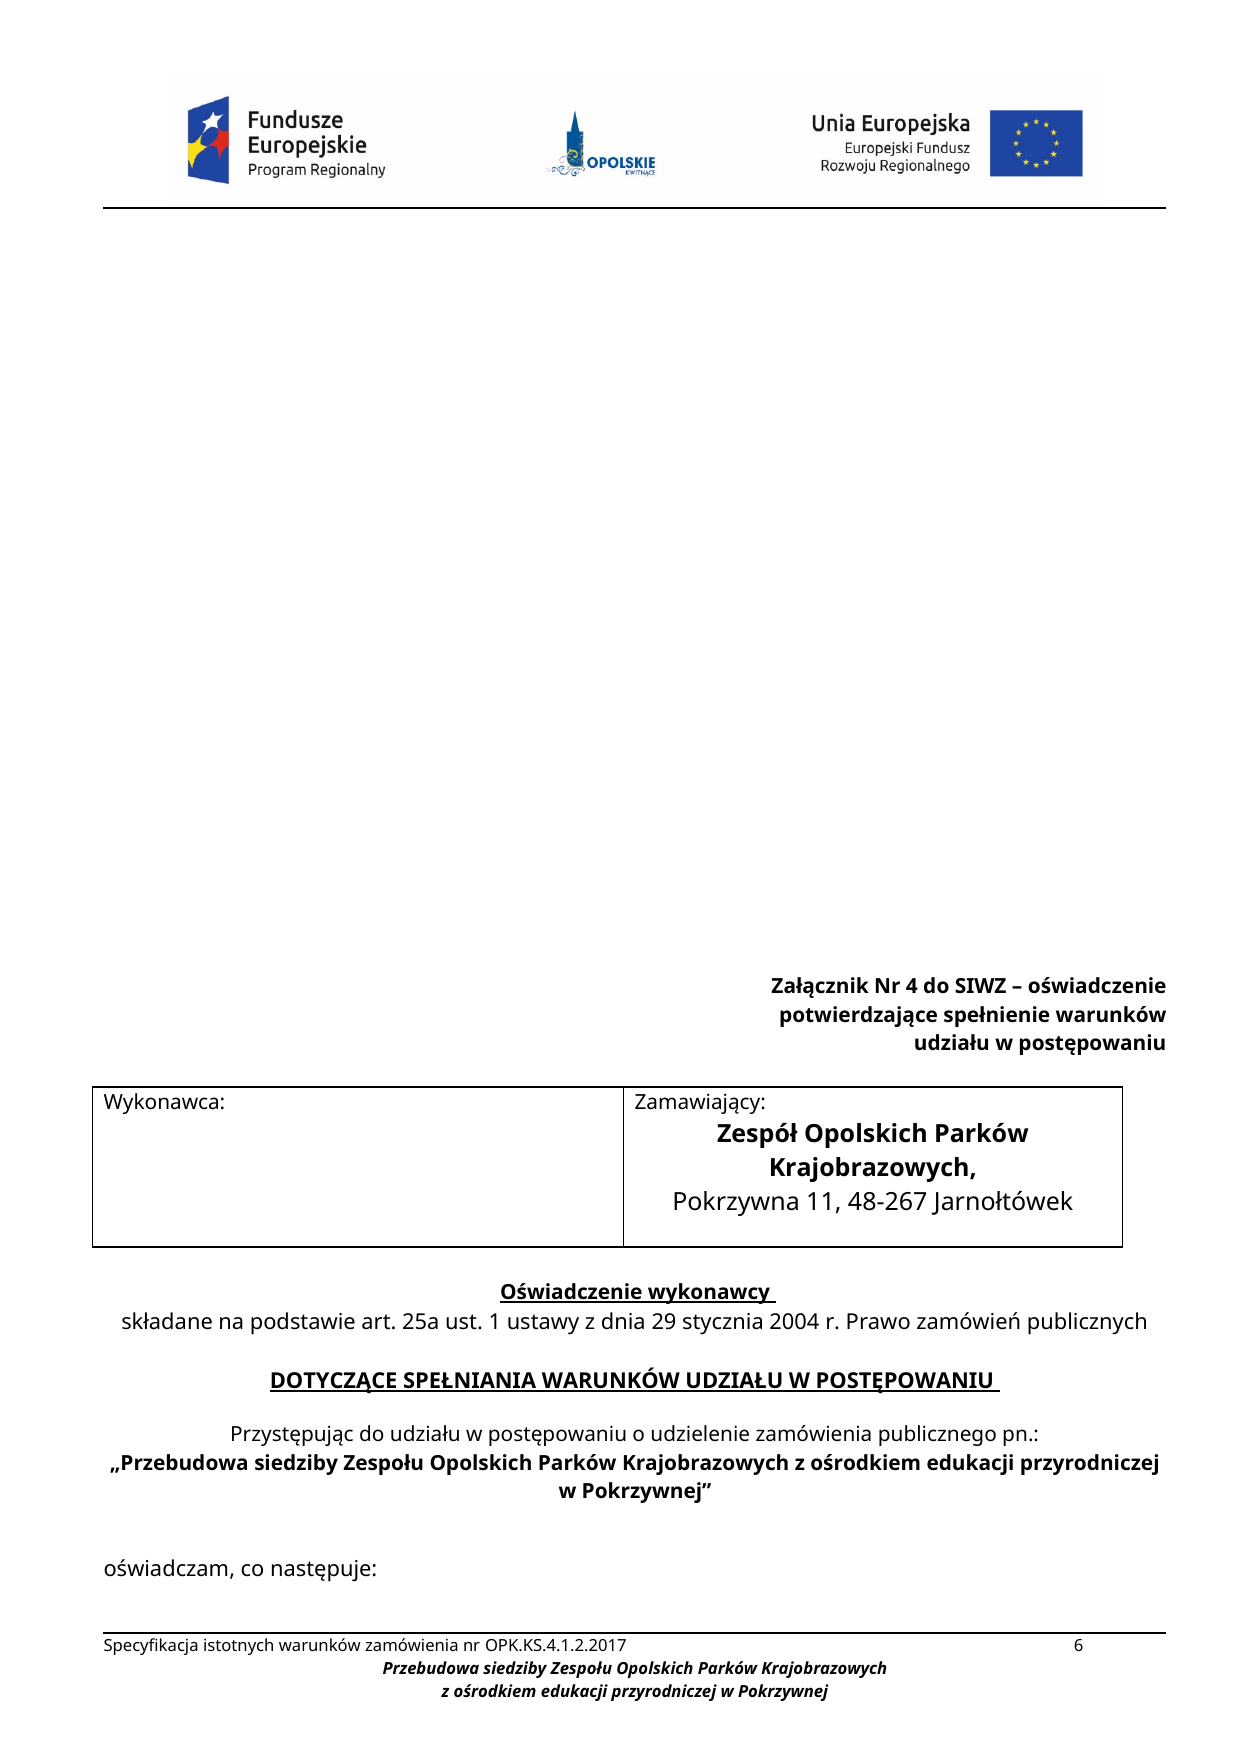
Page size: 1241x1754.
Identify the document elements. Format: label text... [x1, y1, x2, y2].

text Oświadczenie wykonawcy [103, 1277, 1166, 1306]
table_header Zamawiający: Zespół Opolskich Parków Krajobrazowych, Pokrzywna 11, 48-267 Jarnołtówek [624, 1088, 1122, 1246]
text potwierdzające spełnienie warunków [103, 1000, 1166, 1028]
text oświadczam, co następuje: [103, 1553, 1166, 1583]
subtitle Przystępując do udziału w postępowaniu o udzielenie zamówienia publicznego pn.: [103, 1419, 1166, 1448]
picture [167, 73, 1103, 206]
text składane na podstawie art. 25a ust. 1 ustawy z dnia 29 stycznia 2004 r. Prawo zamówień publicznych [103, 1306, 1166, 1336]
text Załącznik Nr 4 do SIWZ – oświadczenie [103, 971, 1166, 1000]
text DOTYCZĄCE SPEŁNIANIA WARUNKÓW UDZIAŁU W POSTĘPOWANIU [103, 1365, 1166, 1419]
text udziału w postępowaniu [103, 1028, 1166, 1057]
table_header Wykonawca: [93, 1088, 623, 1246]
text „Przebudowa siedziby Zespołu Opolskich Parków Krajobrazowych z ośrodkiem edukacji przyrodniczej w Pokrzywnej” [103, 1448, 1166, 1504]
